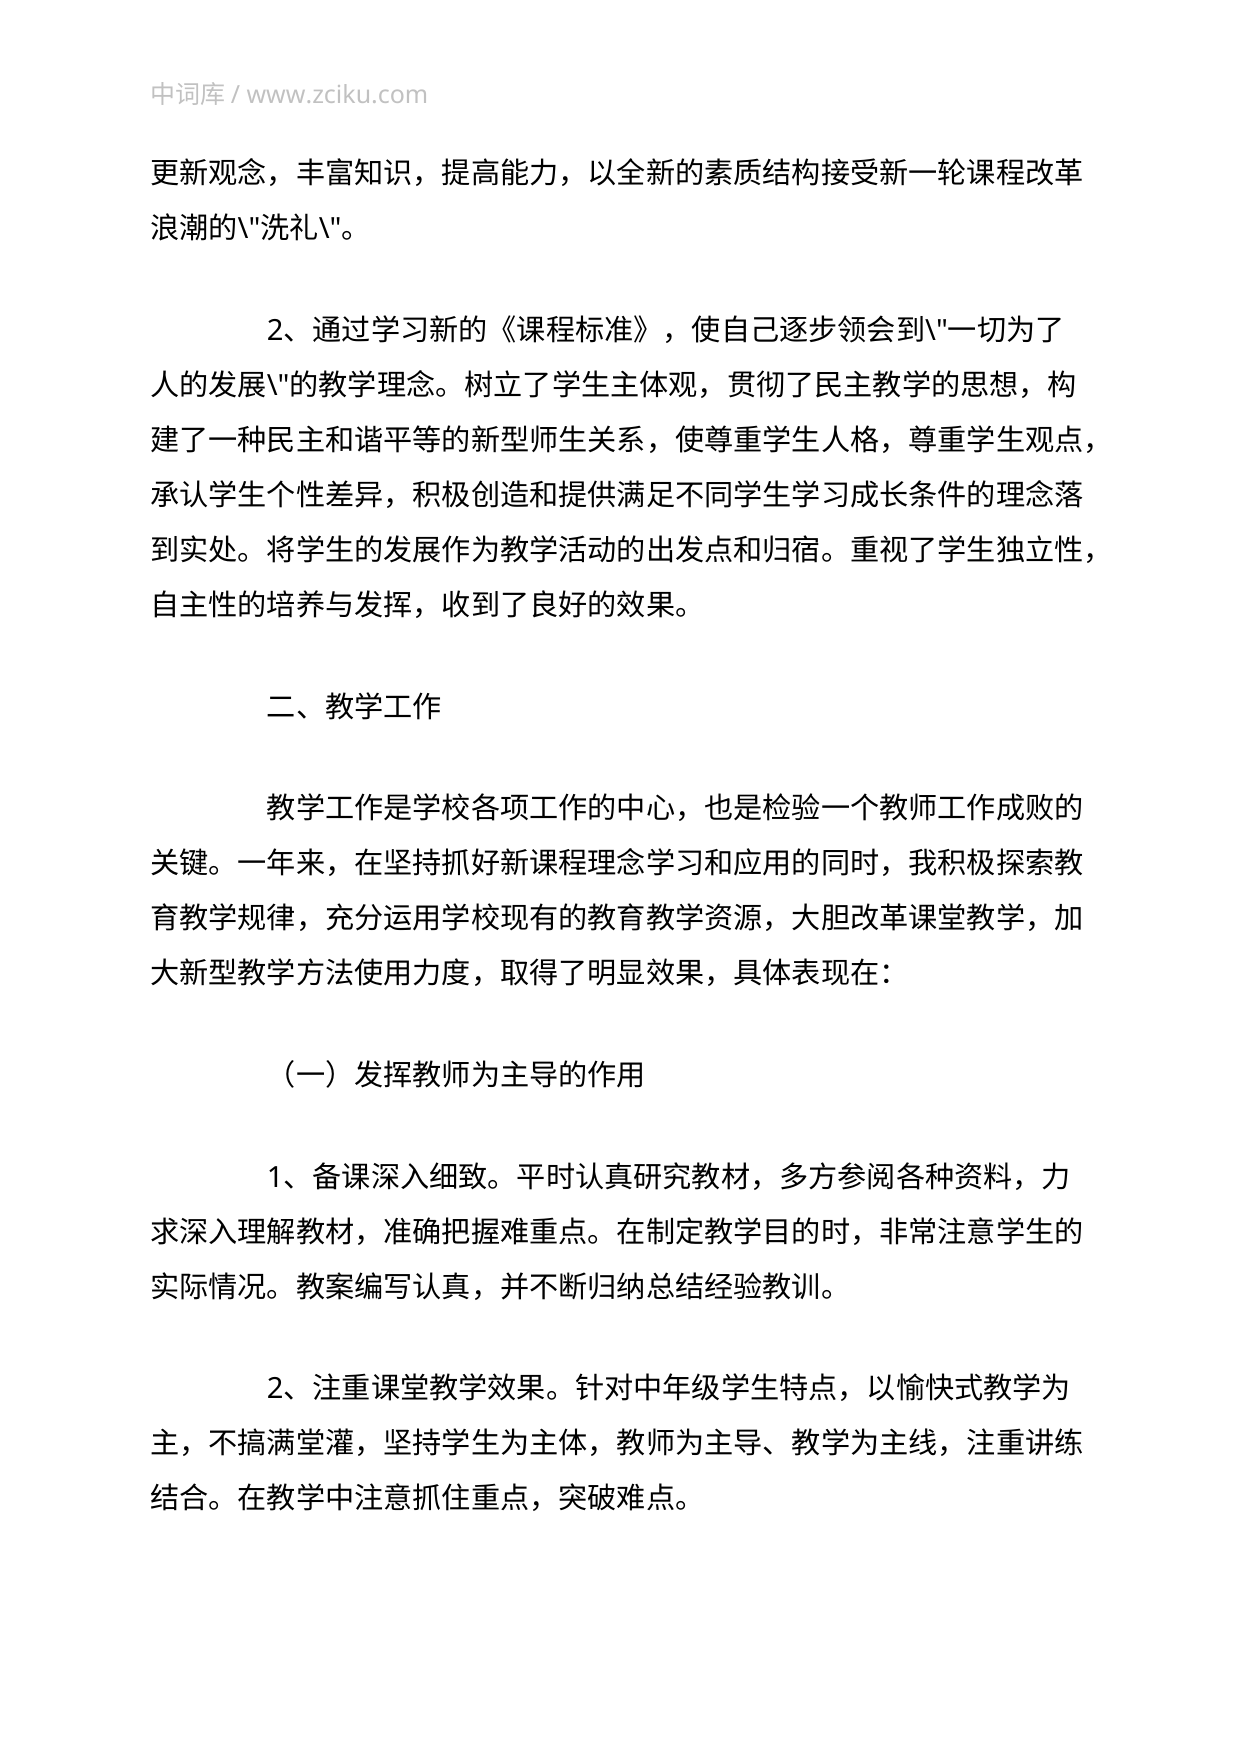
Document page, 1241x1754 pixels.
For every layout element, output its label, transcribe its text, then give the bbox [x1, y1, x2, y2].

text （一）发挥教师为主导的作用 [150, 1052, 1090, 1094]
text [150, 150, 1090, 247]
text 2、通过学习新的《课程标准》，使自己逐步领会到\"一切为了人的发展\"的教学理念。树立了学生主体观，贯彻了民主教学的思想，构建了一种民主和谐平等的新型师生关系，使尊重学生人格，尊重学生观点，承认学生个性差异，积极创造和提供满足不同学生学习成长条件的理念落到实处。将学生的发展作为教学活动的出发点和归宿。重视了学生独立性，自主性的培养与发挥，收到了良好的效果。 [150, 307, 1090, 624]
text 1、备课深入细致。平时认真研究教材，多方参阅各种资料，力求深入理解教材，准确把握难重点。在制定教学目的时，非常注意学生的实际情况。教案编写认真，并不断归纳总结经验教训。 [150, 1153, 1090, 1306]
text 二、教学工作 [150, 683, 1090, 726]
text 2、注重课堂教学效果。针对中年级学生特点，以愉快式教学为主，不搞满堂灌，坚持学生为主体，教师为主导、教学为主线，注重讲练结合。在教学中注意抓住重点，突破难点。 [150, 1365, 1090, 1517]
text 教学工作是学校各项工作的中心，也是检验一个教师工作成败的关键。一年来，在坚持抓好新课程理念学习和应用的同时，我积极探索教育教学规律，充分运用学校现有的教育教学资源，大胆改革课堂教学，加大新型教学方法使用力度，取得了明显效果，具体表现在： [150, 785, 1090, 992]
